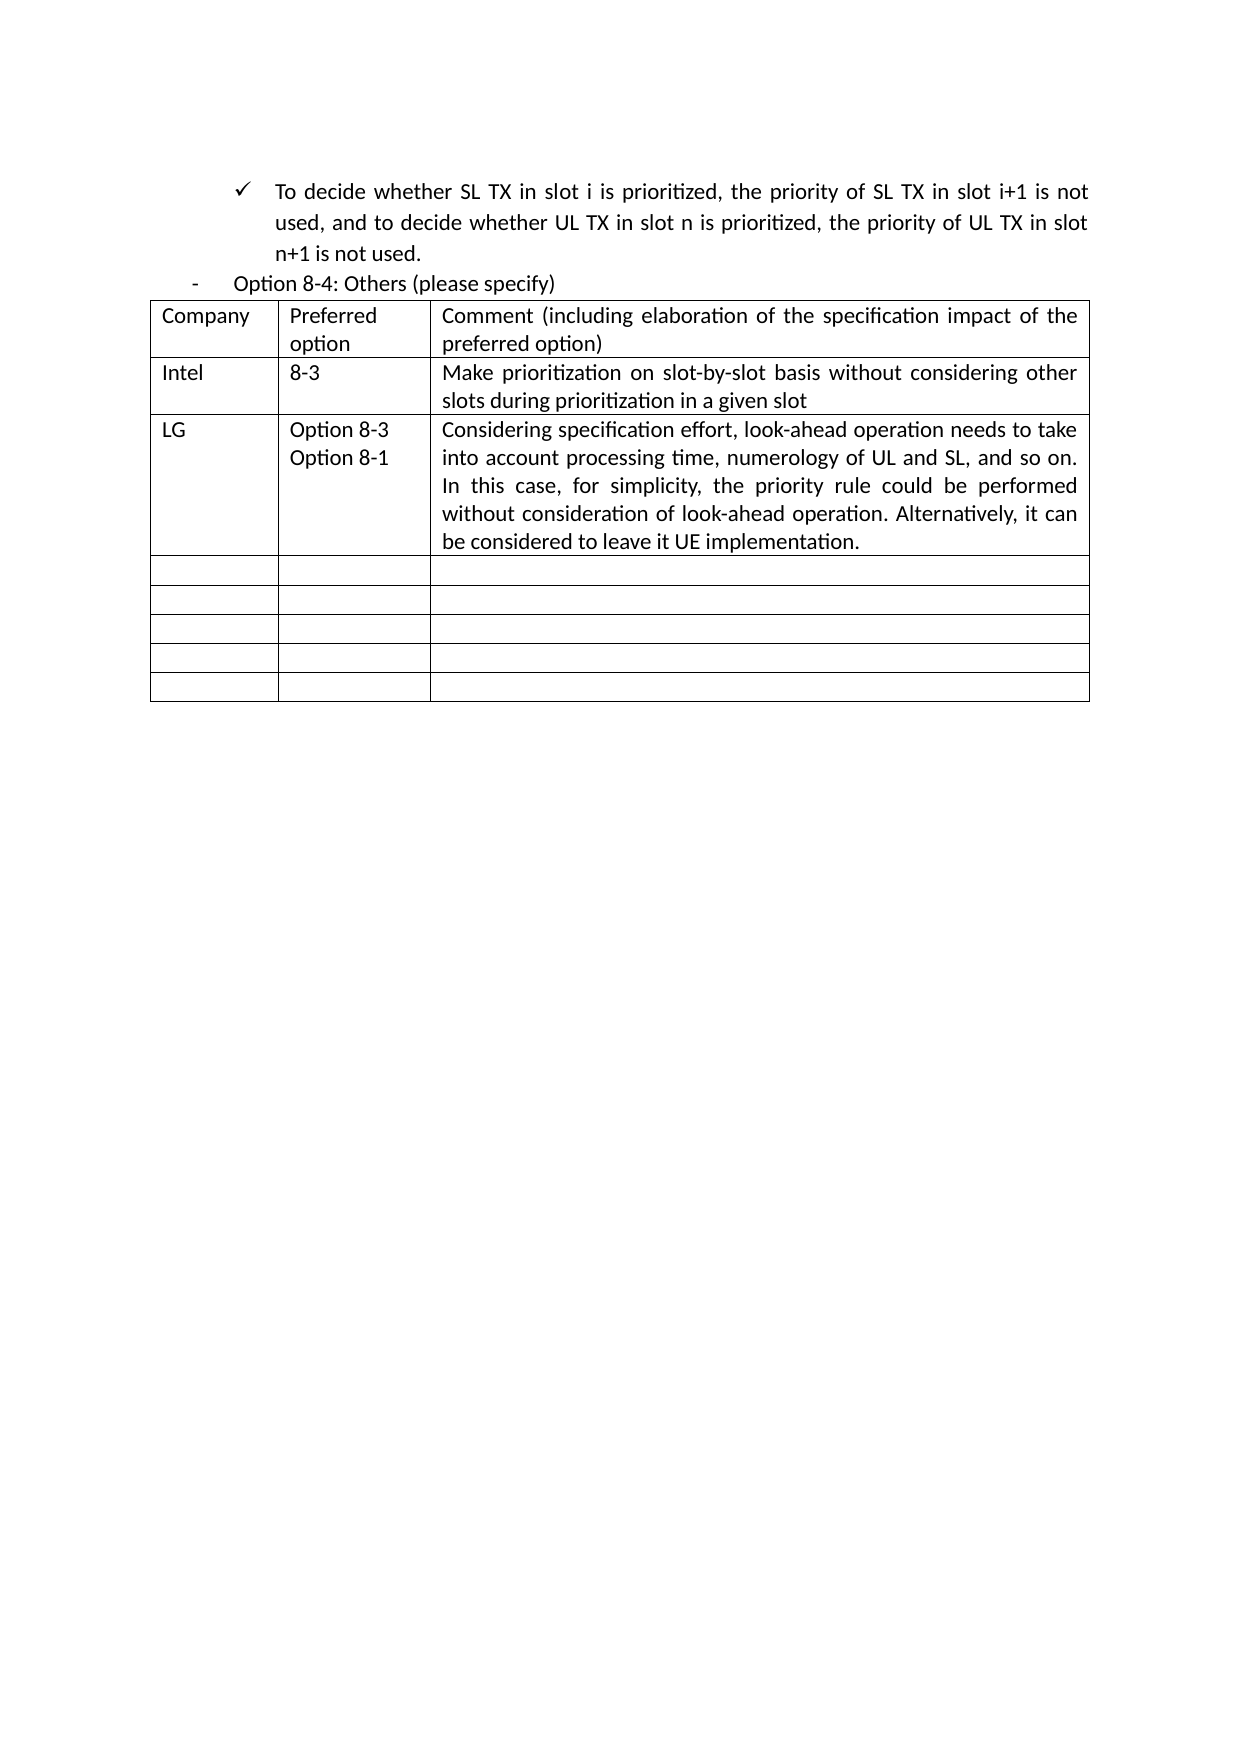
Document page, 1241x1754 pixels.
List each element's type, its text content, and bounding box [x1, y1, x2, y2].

table_cell [279, 556, 430, 584]
table_cell Make prioritization on slot-by-slot basis without considering other slots during prioritization in a given slot [431, 358, 1089, 414]
table_cell [151, 673, 278, 701]
table_cell 8-3 [279, 358, 430, 414]
table_cell Considering specification effort, look-ahead operation needs to take into account processing time, numerology of UL and SL, and so on. In this case, for simplicity, the priority rule could be performed without consideration of look-ahead operation. Alternatively, it can be considered to leave it UE implementation. [431, 415, 1089, 555]
table_cell LG [151, 415, 278, 555]
table_cell [151, 586, 278, 613]
table_cell [431, 556, 1089, 584]
table_cell [279, 644, 430, 672]
table_cell [151, 615, 278, 643]
table_header Preferred option [279, 301, 430, 357]
table_cell Intel [151, 358, 278, 414]
table_cell [279, 586, 430, 613]
table_cell [431, 673, 1089, 701]
table_header Comment (including elaboration of the specification impact of the preferred option) [431, 301, 1089, 357]
table_cell Option 8-3 Option 8-1 [279, 415, 430, 555]
table_cell [431, 615, 1089, 643]
table_cell [431, 644, 1089, 672]
list To decide whether SL TX in slot i is prioritized, the priority of SL TX in slot i+1 is not used, and to decide whether UL TX in slot n is prioritized, the priority of UL TX in slot n+1 is not used. [233, 177, 1090, 267]
table_cell [431, 586, 1089, 613]
table_cell [151, 556, 278, 584]
table_header Company [151, 301, 278, 357]
table_cell [279, 673, 430, 701]
table_cell [279, 615, 430, 643]
list Option 8-4: Others (please specify) [192, 269, 1090, 297]
table_cell [151, 644, 278, 672]
